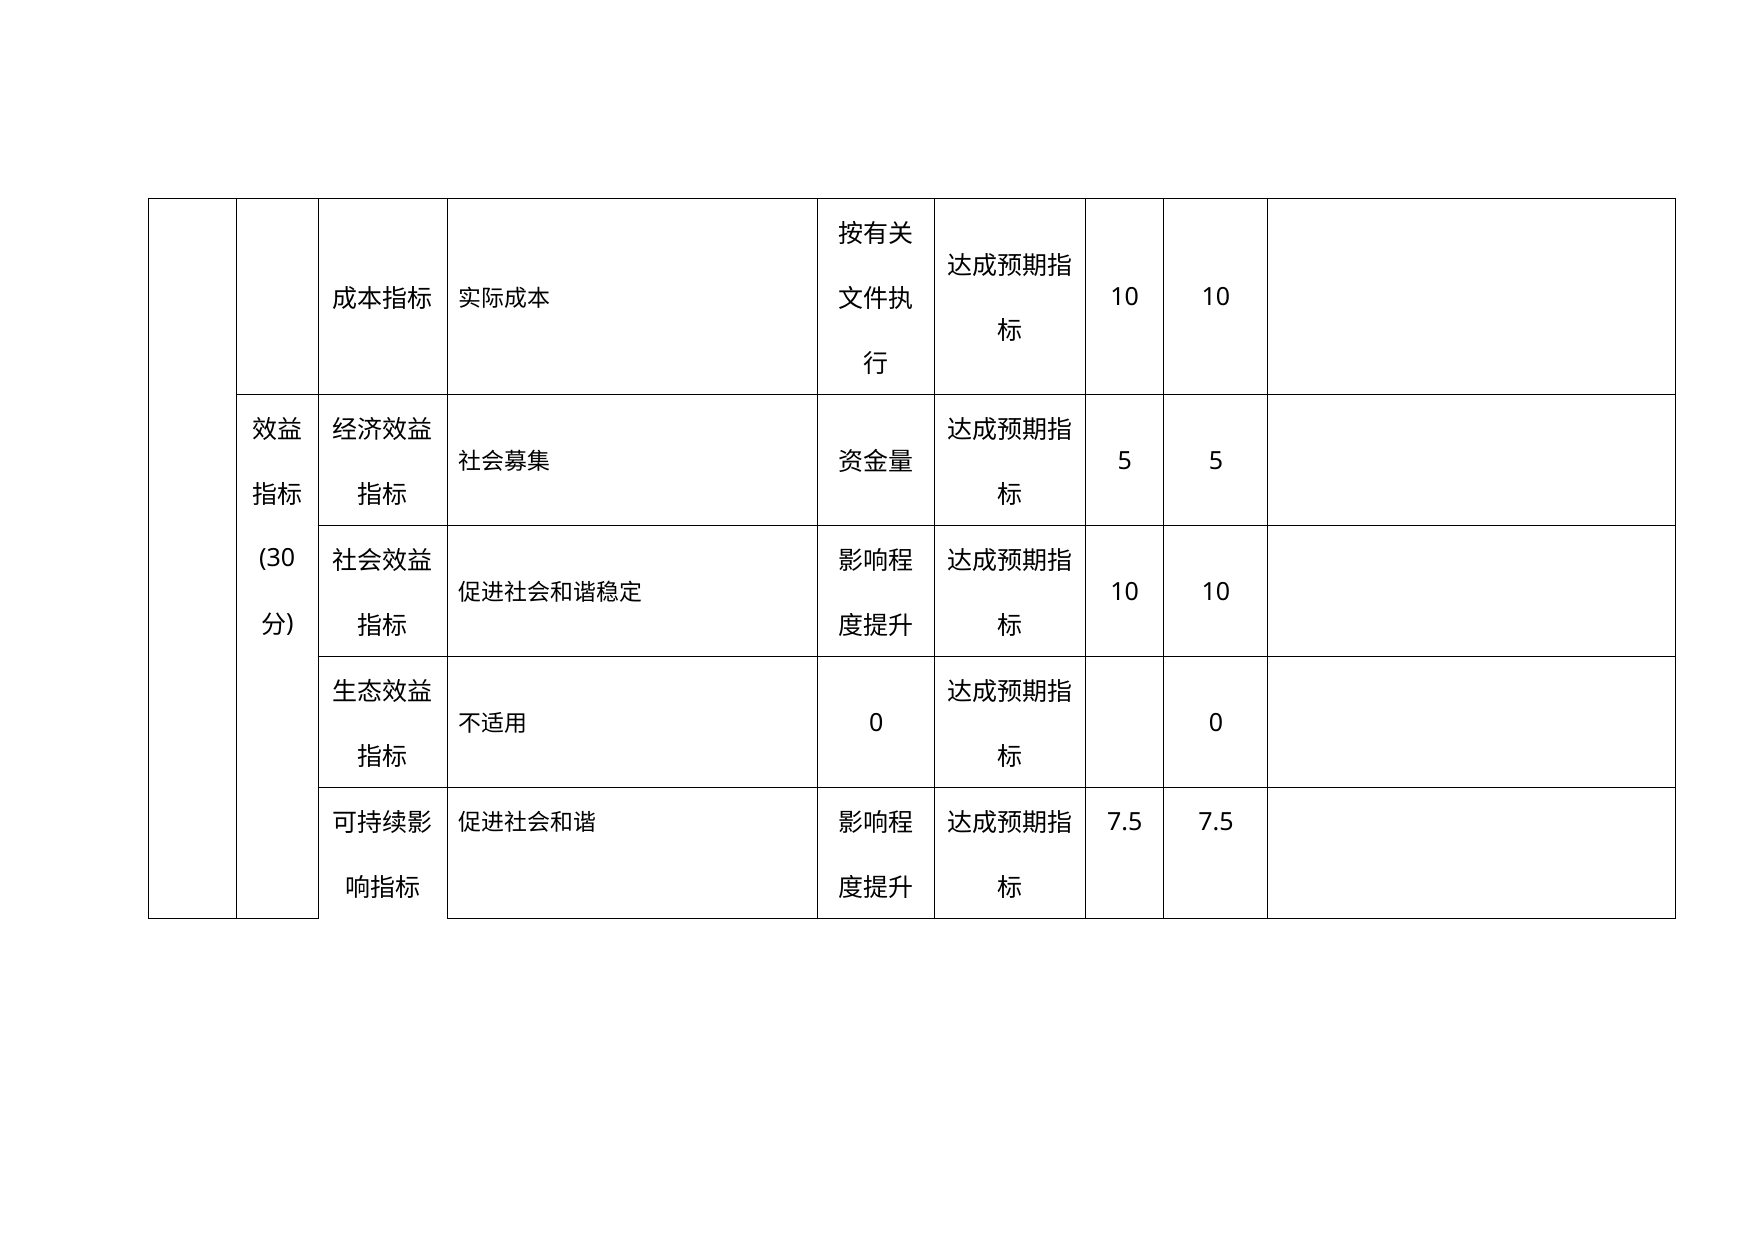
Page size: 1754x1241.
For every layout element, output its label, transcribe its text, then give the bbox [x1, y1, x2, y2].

table_cell 生态效益指标 [319, 657, 447, 787]
table_cell [1268, 199, 1675, 394]
table_cell 5 [1086, 395, 1163, 525]
table_cell 资金量 [818, 395, 934, 525]
table_cell 达成预期指标 [935, 199, 1085, 394]
table_cell 达成预期指标 [935, 526, 1085, 656]
table_cell 经济效益指标 [319, 395, 447, 525]
table_cell 社会募集 [448, 395, 817, 525]
table_cell 可持续影响指标 [319, 788, 447, 918]
table_cell 效益指标(30分) [237, 395, 318, 918]
table_cell 实际成本 [448, 199, 817, 394]
table_cell 达成预期指标 [935, 395, 1085, 525]
table_cell 10 [1164, 526, 1267, 656]
table_cell 7.5 [1164, 788, 1267, 918]
table_cell 影响程度提升 [818, 788, 934, 918]
table_cell 促进社会和谐稳定 [448, 526, 817, 656]
table_cell 成本指标 [319, 199, 447, 394]
table_cell 10 [1164, 199, 1267, 394]
table_cell 0 [1164, 657, 1267, 787]
table_cell 10 [1086, 199, 1163, 394]
table_cell [1268, 395, 1675, 525]
table_cell [1268, 788, 1675, 918]
table_cell [1268, 657, 1675, 787]
table_cell 社会效益指标 [319, 526, 447, 656]
table_cell 达成预期指标 [935, 657, 1085, 787]
table_cell 不适用 [448, 657, 817, 787]
table_cell 按有关文件执行 [818, 199, 934, 394]
table_cell 达成预期指标 [935, 788, 1085, 918]
table_cell [1086, 657, 1163, 787]
table_cell 影响程度提升 [818, 526, 934, 656]
table_cell [1268, 526, 1675, 656]
table_cell 10 [1086, 526, 1163, 656]
table_cell 促进社会和谐 [448, 788, 817, 918]
table_cell 7.5 [1086, 788, 1163, 918]
table_cell 0 [818, 657, 934, 787]
table_cell 5 [1164, 395, 1267, 525]
